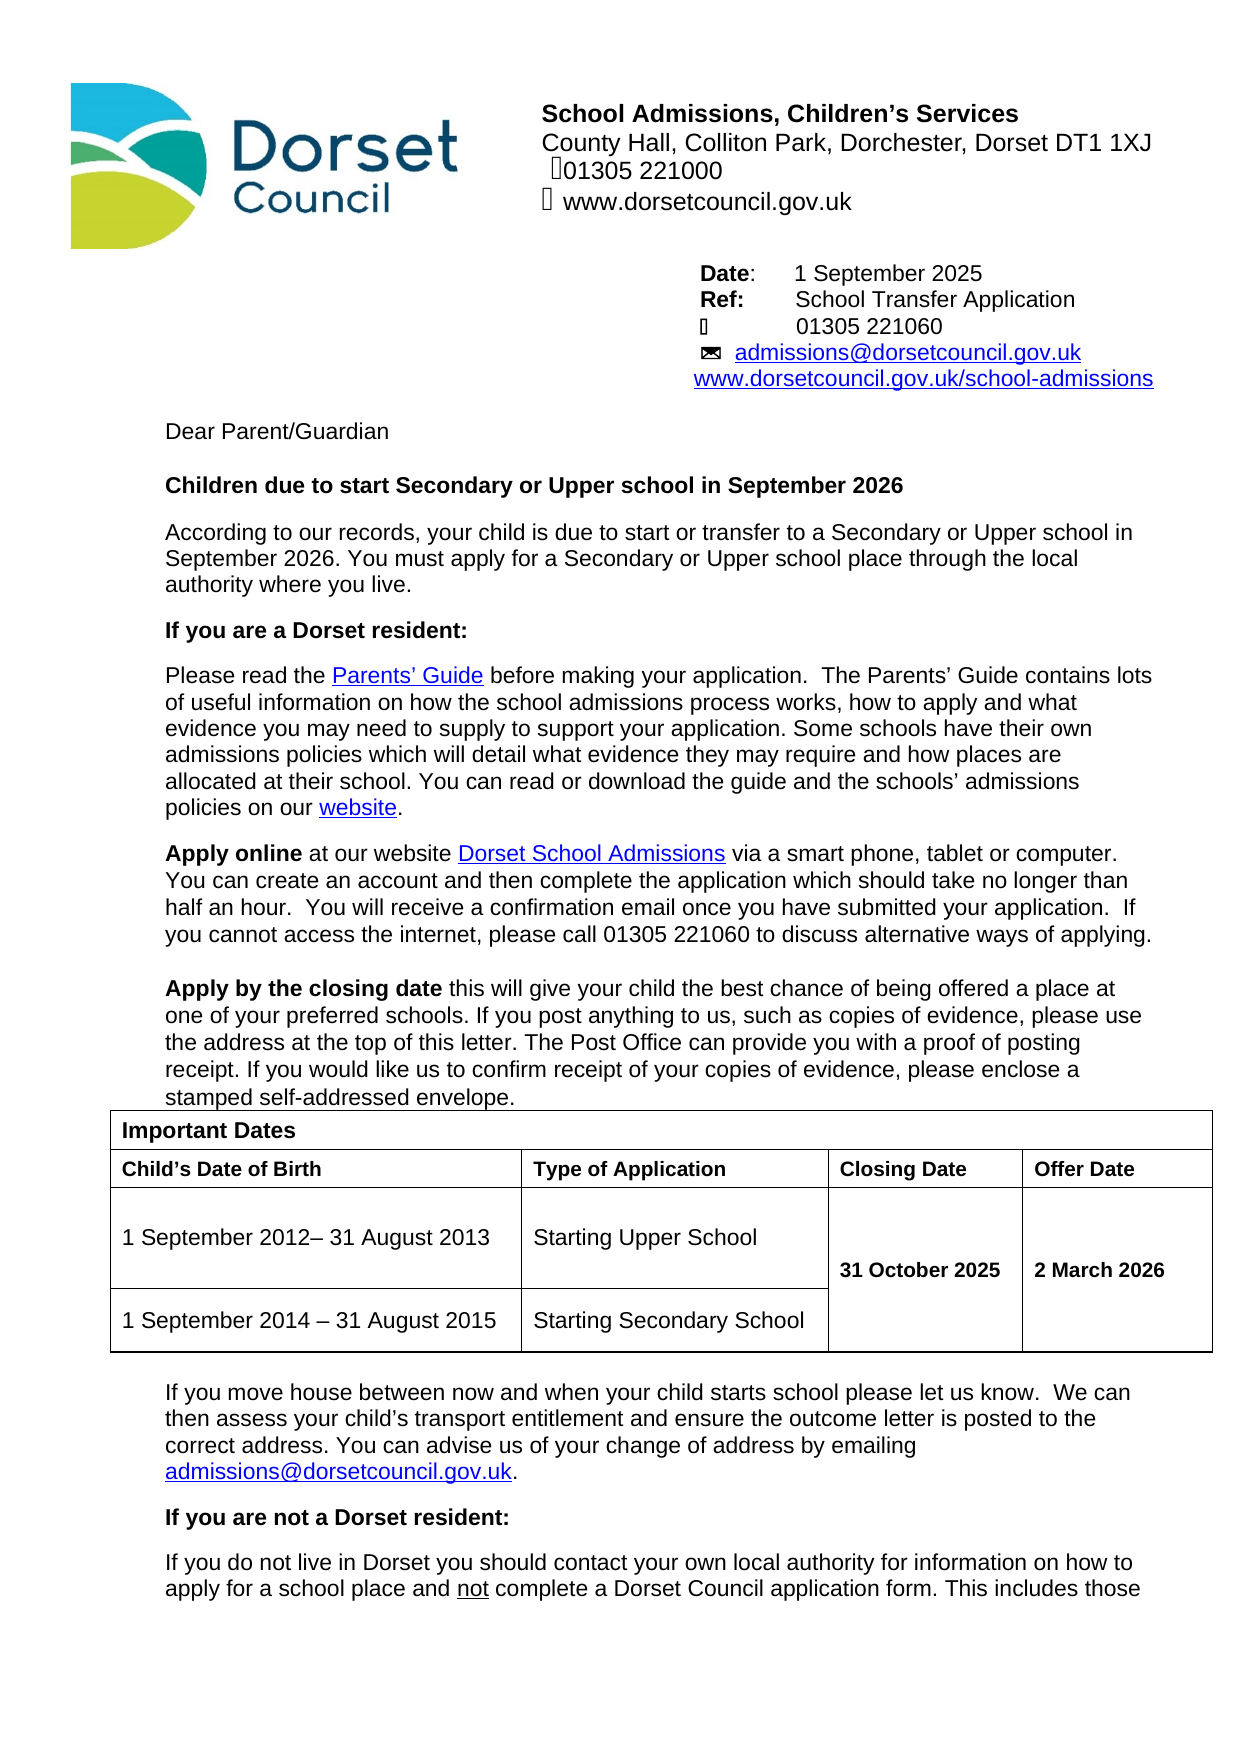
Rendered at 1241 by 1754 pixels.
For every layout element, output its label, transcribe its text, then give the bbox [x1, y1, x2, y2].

text Children due to start Secondary or Upper school in September 2026 [165, 472, 1158, 499]
text According to our records, your child is due to start or transfer to a Secondary or Upper school in September 2026. You must apply for a Secondary or Upper school place through the local authority where you live. [165, 518, 1158, 598]
table_cell 1 September 2012– 31 August 2013 [111, 1188, 521, 1287]
text Ref: School Transfer Application [700, 286, 1217, 313]
table_cell Closing Date [829, 1150, 1022, 1187]
text Please read the Parents’ Guide before making your application. The Parents’ Guide contains lots of useful information on how the school admissions process works, how to apply and what evidence you may need to supply to support your application. Some schools have their own admissions policies which will detail what evidence they may require and how places are allocated at their school. You can read or download the guide and the schools’ admissions policies on our website. [165, 662, 1158, 820]
table_header Important Dates [111, 1111, 1212, 1149]
table_cell 1 September 2014 – 31 August 2015 [111, 1289, 521, 1351]
table_cell 31 October 2025 [829, 1188, 1022, 1351]
text If you are a Dorset resident: [165, 617, 1158, 643]
table_cell Child’s Date of Birth [111, 1150, 521, 1187]
text If you are not a resident: [165, 1503, 1158, 1530]
table_cell County Hall, Colliton Park, Dorchester, Dorset DT1 1XJ [530, 128, 1169, 156]
picture [70, 83, 458, 249]
text admissions@dorsetcouncil.gov.uk [700, 339, 1158, 365]
table_cell Offer Date [1023, 1150, 1212, 1187]
text Apply by the closing date this will give your child the best chance of being offered a place at one of your preferred schools. If you post anything to us, such as copies of evidence, please use the address at the top of this letter. The Post Office can provide you with a proof of posting receipt. If you would like us to confirm receipt of your copies of evidence, please enclose a stamped self-addressed envelope. [165, 975, 1158, 1110]
table_cell Starting Upper School [522, 1188, 828, 1287]
text Dear Parent/Guardian [165, 418, 1158, 445]
table_cell Starting Secondary School [522, 1289, 828, 1351]
table_cell 01305 221000 [530, 156, 1169, 187]
text Apply online at our website Dorset School Admissions via a smart phone, tablet or computer. You can create an account and then complete the application which should take no longer than half an hour. You will receive a confirmation email once you have submitted your application. If you cannot access the internet, please call 01305 221060 to discuss alternative ways of applying. [165, 839, 1158, 948]
table_cell 2 March 2026 [1023, 1188, 1212, 1351]
table_cell www.dorsetcouncil.gov.uk [530, 187, 1169, 218]
list 01305 221060 [700, 313, 1146, 339]
text If you move house between now and when your child starts school please let us know. We can then assess your child’s transport entitlement and ensure the outcome letter is posted to the correct address. You can advise us of your change of address by emailing admissions@dorsetcouncil.gov.uk. [165, 1379, 1158, 1484]
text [165, 1549, 1158, 1602]
table_header School Admissions, Children’s Services [530, 99, 1169, 128]
text Date: 1 September 2025 [700, 263, 1158, 286]
text www.dorsetcouncil.gov.uk/school-admissions [697, 365, 1158, 392]
table_cell Type of Application [522, 1150, 828, 1187]
